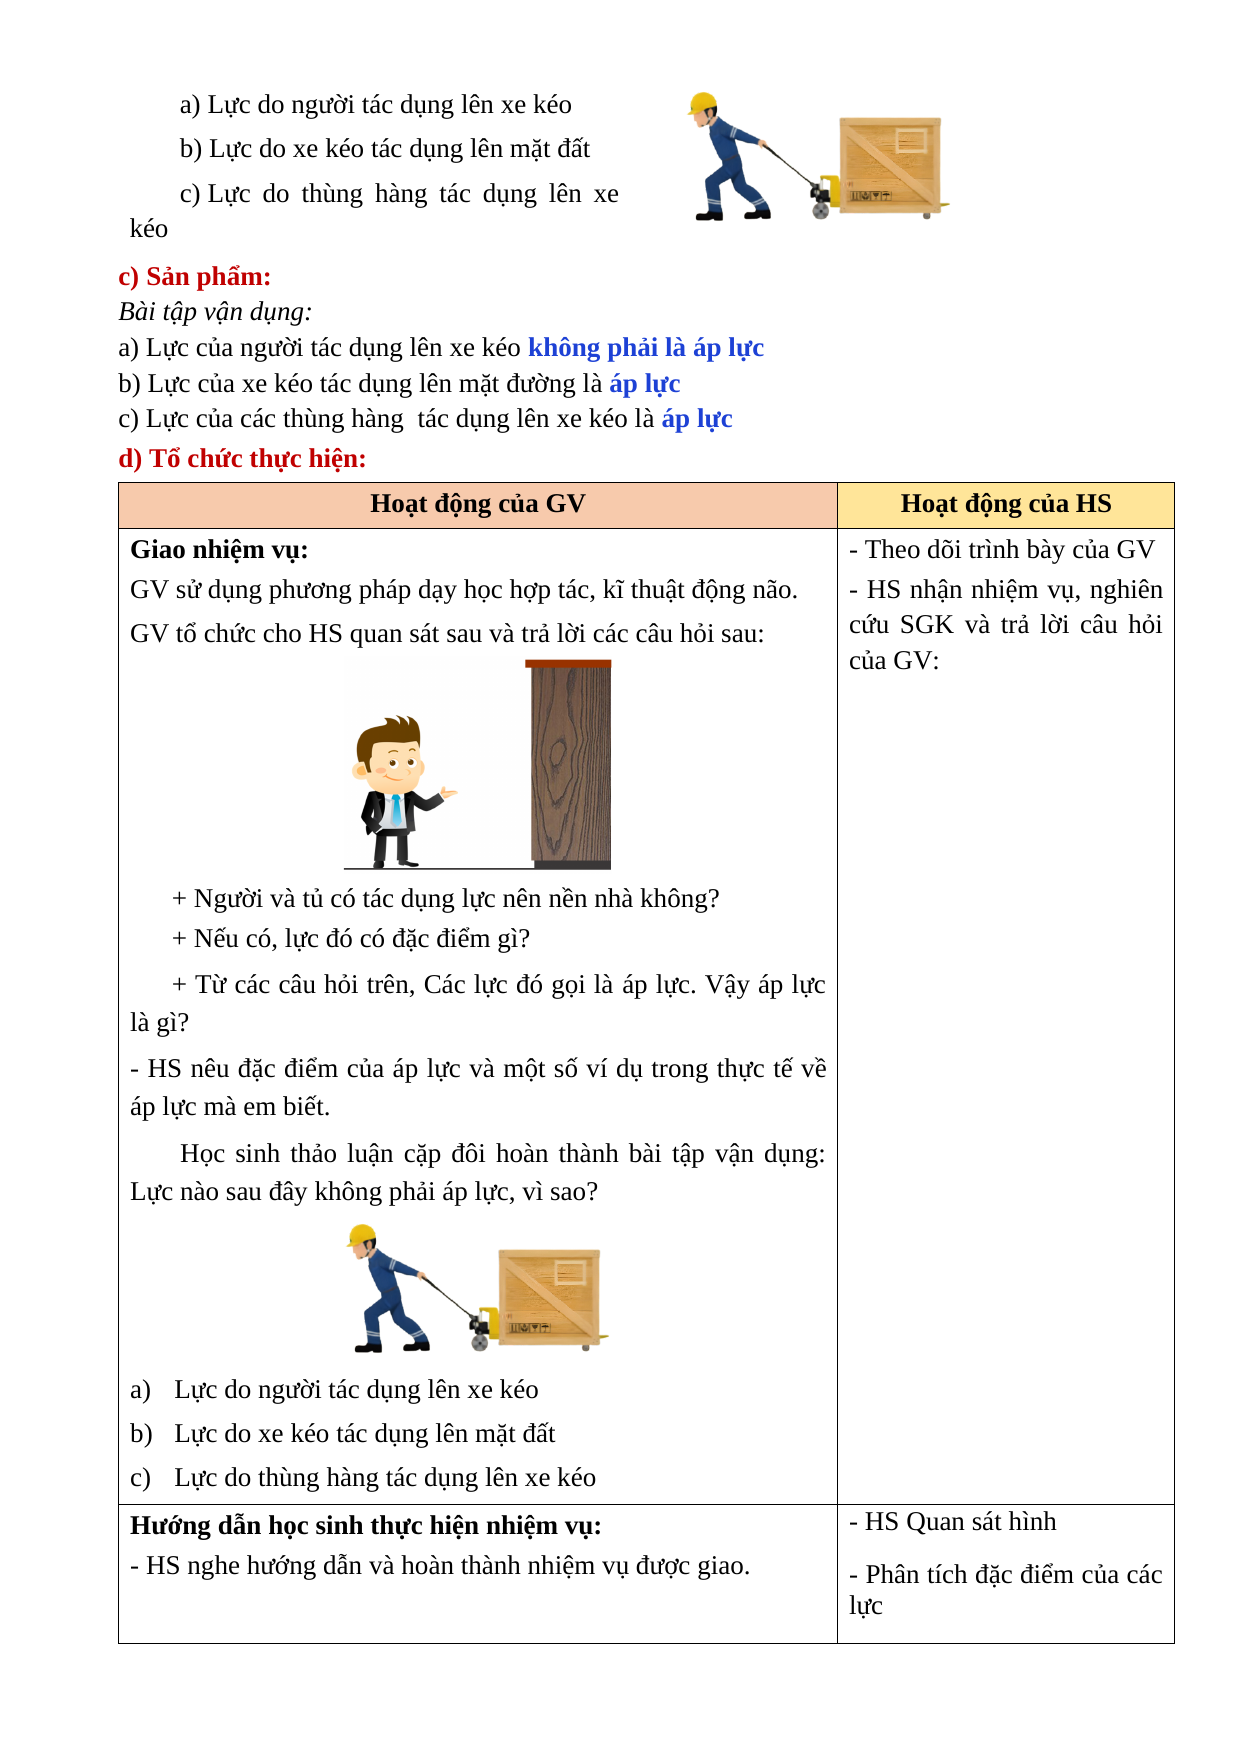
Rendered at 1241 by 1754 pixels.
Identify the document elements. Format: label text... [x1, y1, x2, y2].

list Bài tập vận dụng: [118, 295, 1152, 326]
picture [684, 88, 954, 227]
picture [343, 1221, 613, 1359]
list c) Sản phẩm: [118, 259, 1152, 291]
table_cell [119, 1505, 837, 1642]
list b) Lực của xe kéo tác dụng lên mặt đường là áp lực [118, 367, 1152, 398]
table_cell - Theo dõi trình bày của GV - HS nhận nhiệm vụ, nghiên cứu SGK và trả lời câu hỏi của GV: [838, 529, 1174, 1504]
list c) Lực của các thùng hàng tác dụng lên xe kéo là áp lực [118, 402, 1152, 434]
table_header Hoạt động của HS [838, 483, 1174, 528]
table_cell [838, 1505, 1174, 1642]
table_header Hoạt động của GV [119, 483, 837, 528]
table_header Lực do người tác dụng lên xe kéo Lực do xe kéo tác dụng lên mặt đất Lực do thùng hàng tác dụng lên xe kéo [118, 89, 631, 255]
table_cell Giao nhiệm vụ: GV sử dụng phương pháp dạy học hợp tác, kĩ thuật động não. GV tổ chức cho HS quan sát sau và trả lời các câu hỏi sau: + Người và tủ có tác dụng lực nên nền nhà không? + Nếu có, lực đó có đặc điểm gì? + Từ các câu hỏi trên, Các lực đó gọi là áp lực. Vậy áp lực là gì? - HS nêu đặc điểm của áp lực và một số ví dụ trong thực tế về áp lực mà em biết. Học sinh thảo luận cặp đôi hoàn thành bài tập vận dụng: Lực nào sau đây không phải áp lực, vì sao? Lực do người tác dụng lên xe kéo Lực do xe kéo tác dụng lên mặt đất Lực do thùng hàng tác dụng lên xe kéo [119, 529, 837, 1504]
picture [343, 656, 613, 874]
text d) Tổ chức thực hiện: [118, 442, 1152, 473]
table_header [631, 89, 1152, 255]
list a) Lực của người tác dụng lên xe kéo không phải là áp lực [118, 331, 1152, 362]
